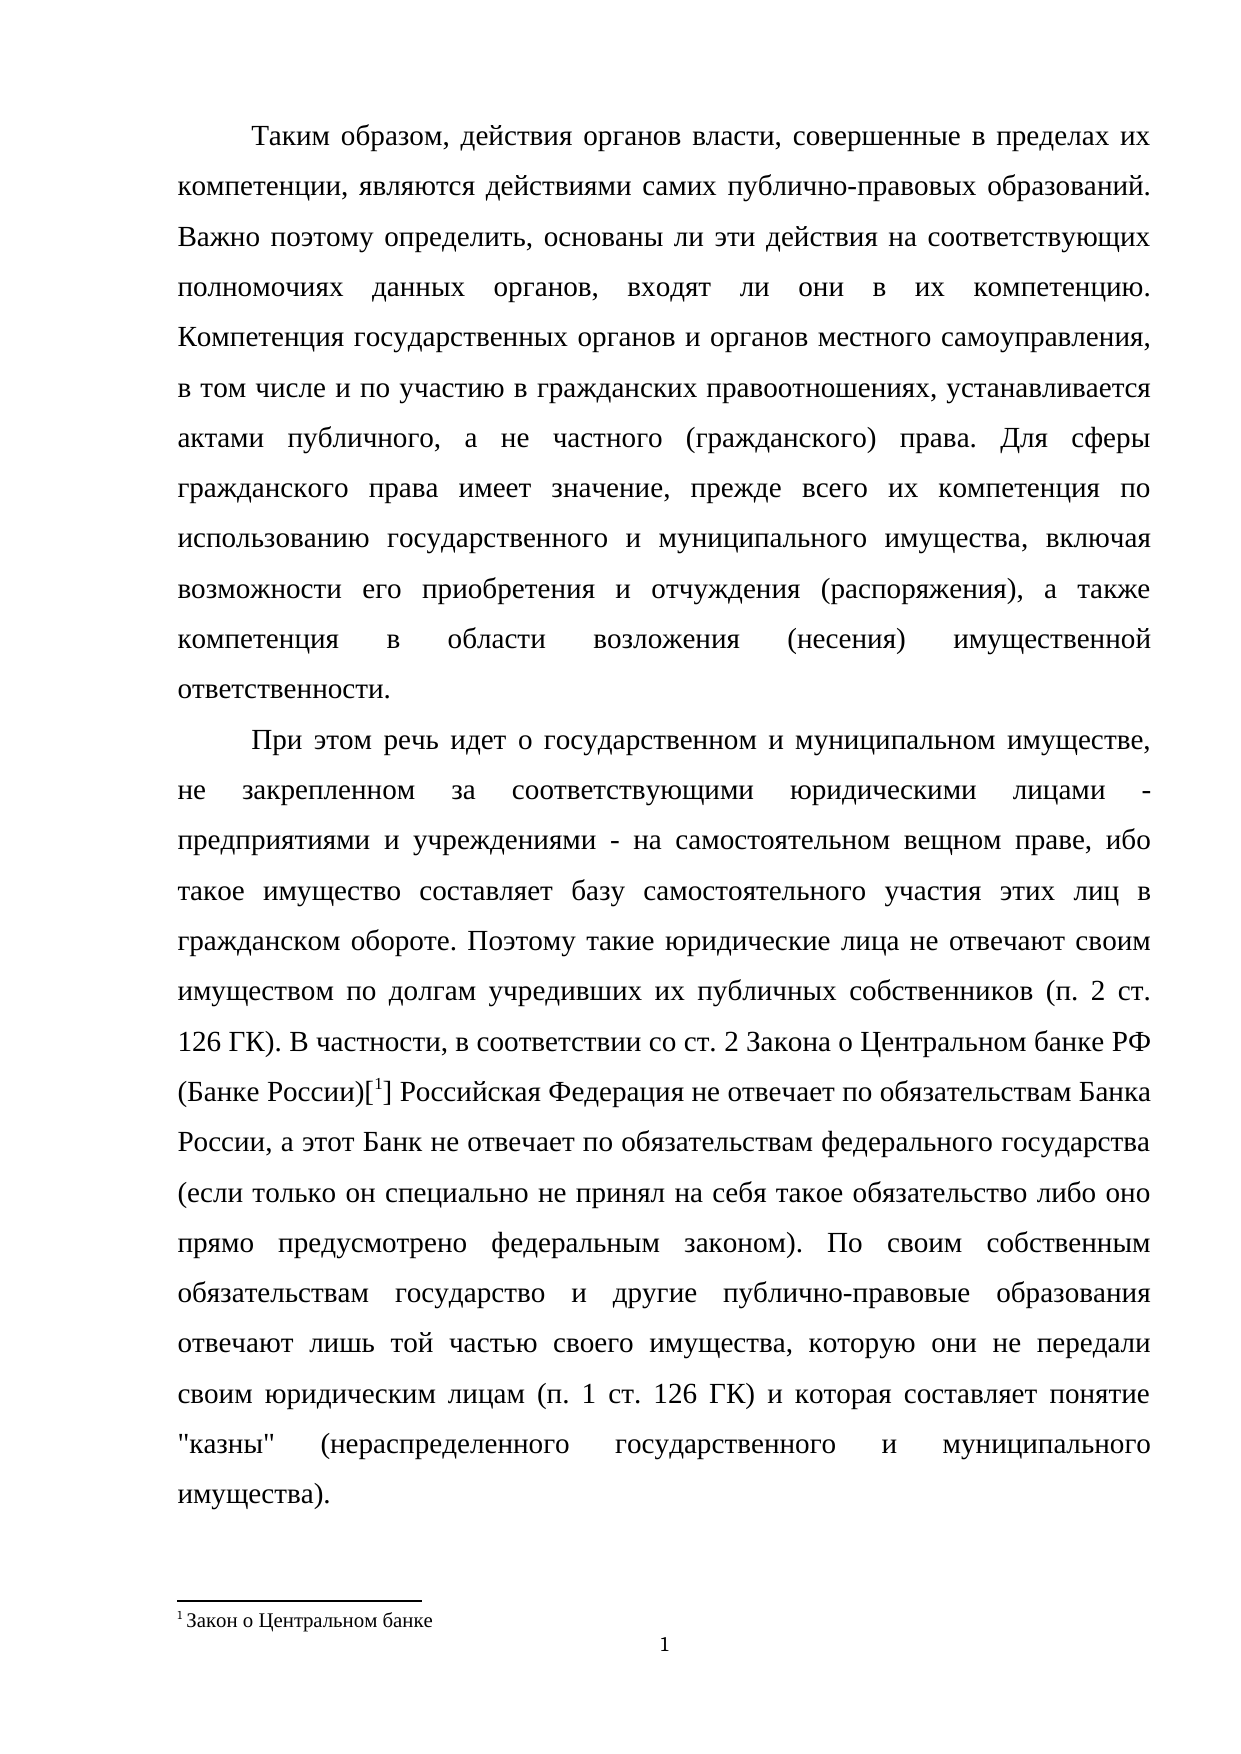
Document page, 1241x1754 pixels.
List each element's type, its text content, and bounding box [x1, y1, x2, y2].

text При этом речь идет о государственном и муниципальном имуществе, не закрепленном за соответствующими юридическими лицами - предприятиями и учреждениями - на самостоятельном вещном праве, ибо такое имущество составляет базу самостоятельного участия этих лиц в гражданском обороте. Поэтому такие юридические лица не отвечают своим имуществом по долгам учредивших их публичных собственников (п. 2 ст. 126 ГК). В частности, в соответствии со ст. 2 Закона о Центральном банке РФ (Банке России)[] Российская Федерация не отвечает по обязательствам Банка России, а этот Банк не отвечает по обязательствам федерального государства (если только он специально не принял на себя такое обязательство либо оно прямо предусмотрено федеральным законом). По своим собственным обязательствам государство и другие публично-правовые образования отвечают лишь той частью своего имущества, которую они не передали своим юридическим лицам (п. 1 ст. 126 ГК) и которая составляет понятие "казны" (нераспределенного государственного и муниципального имущества). [177, 722, 1152, 1510]
text Таким образом, действия органов власти, совершенные в пределах их компетенции, являются действиями самих публично-правовых образований. Важно поэтому определить, основаны ли эти действия на соответствующих полномочиях данных органов, входят ли они в их компетенцию. Компетенция государственных органов и органов местного самоуправления, в том числе и по участию в гражданских правоотношениях, устанавливается актами публичного, а не частного (гражданского) права. Для сферы гражданского права имеет значение, прежде всего их компетенция по использованию государственного и муниципального имущества, включая возможности его приобретения и отчуждения (распоряжения), а также компетенция в области возложения (несения) имущественной ответственности. [177, 118, 1152, 705]
